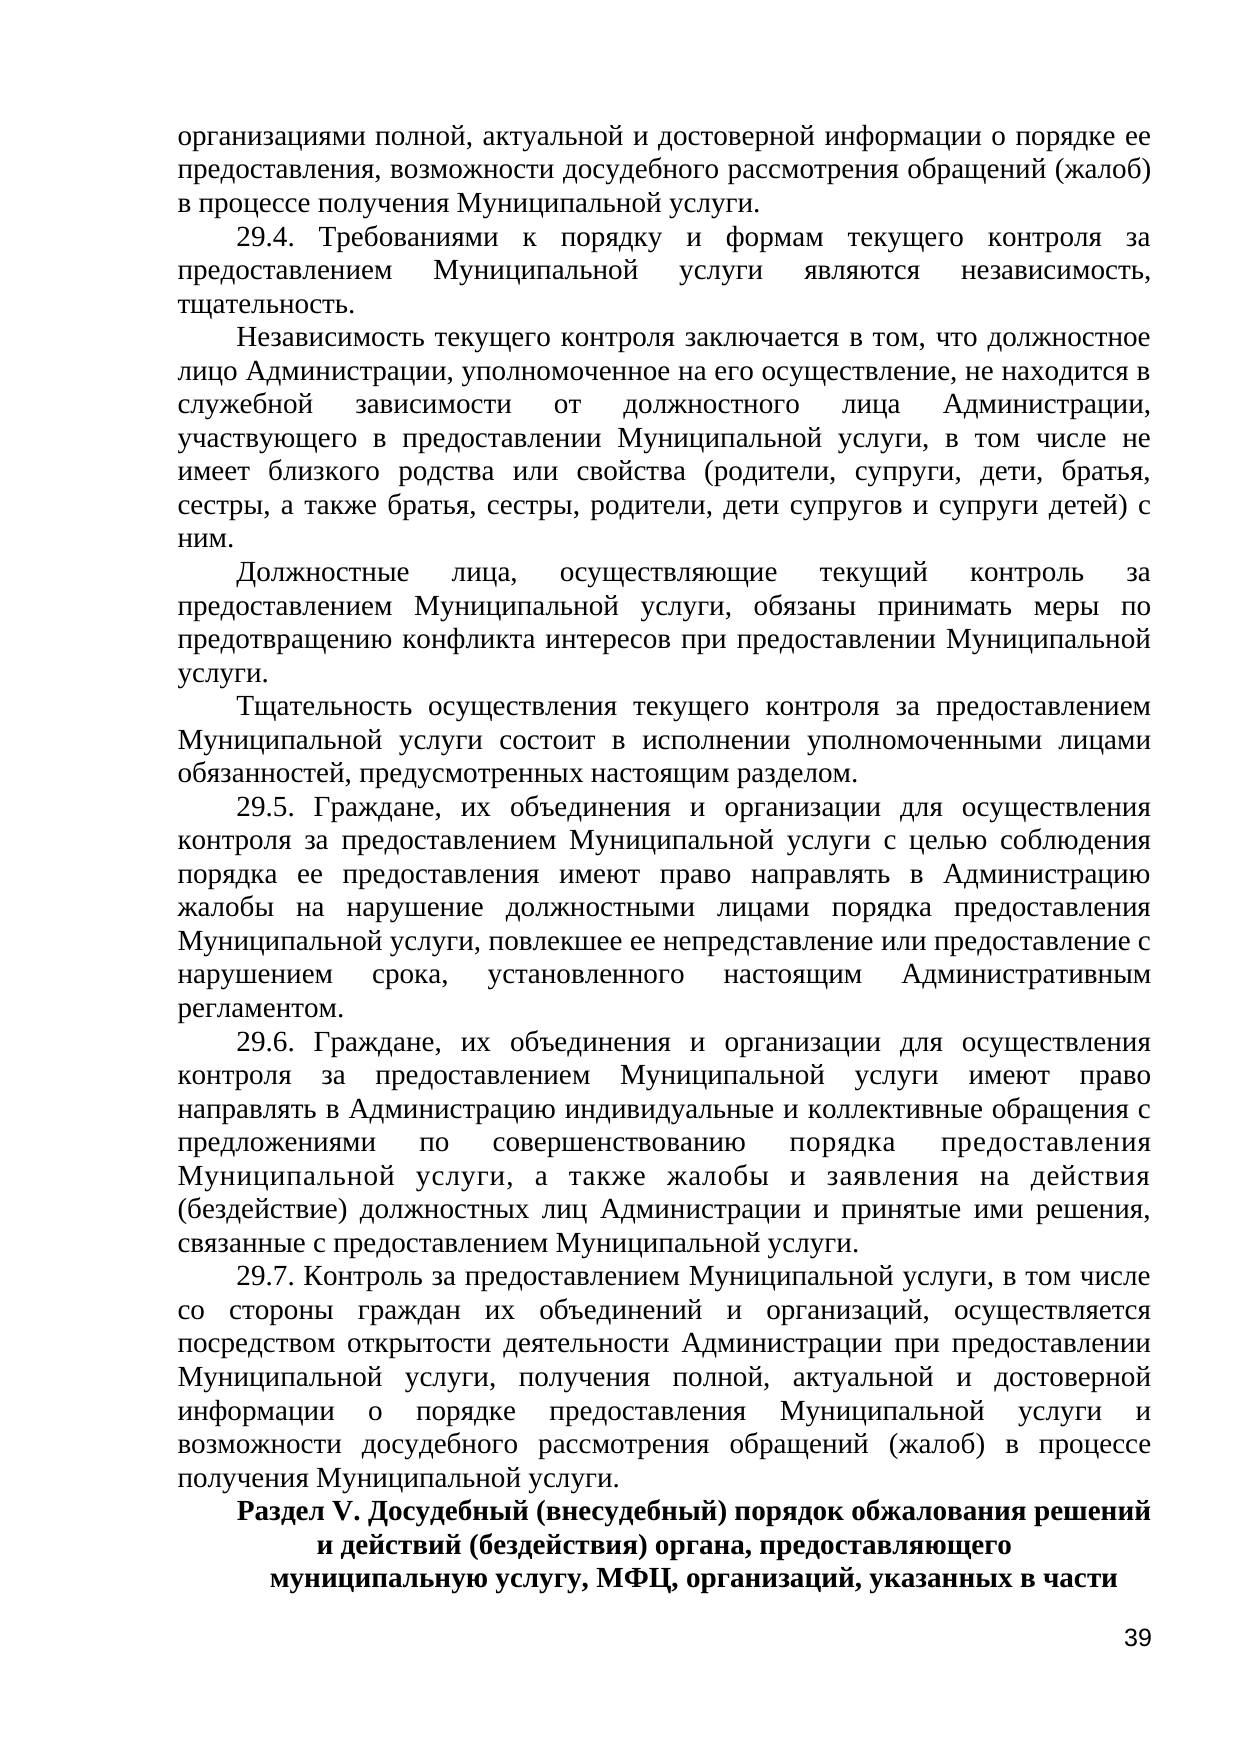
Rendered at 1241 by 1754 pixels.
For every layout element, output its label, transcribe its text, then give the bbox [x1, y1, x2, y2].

text 29.7. Контроль за предоставлением Муниципальной услуги, в том числе со стороны граждан их объединений и организаций, осуществляется посредством открытости деятельности Администрации при предоставлении Муниципальной услуги, получения полной, актуальной и достоверной информации о порядке предоставления Муниципальной услуги и возможности досудебного рассмотрения обращений (жалоб) в процессе получения Муниципальной услуги. [177, 1258, 1152, 1493]
text Раздел V. Досудебный (внесудебный) порядок обжалования решений и действий (бездействия) органа, предоставляющего [177, 1493, 1152, 1560]
text 29.4. Требованиями к порядку и формам текущего контроля за предоставлением Муниципальной услуги являются независимость, тщательность. [177, 219, 1152, 319]
text муниципальную услугу, МФЦ, организаций, указанных в части [177, 1560, 1152, 1594]
text 29.6. Граждане, их объединения и организации для осуществления контроля за предоставлением Муниципальной услуги имеют право направлять в Администрацию индивидуальные и коллективные обращения с предложениями по совершенствованию порядка предоставления Муниципальной услуги, а также жалобы и заявления на действия (бездействие) должностных лиц Администрации и принятые ими решения, связанные с предоставлением Муниципальной услуги. [177, 1024, 1152, 1258]
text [177, 118, 1152, 219]
text Должностные лица, осуществляющие текущий контроль за предоставлением Муниципальной услуги, обязаны принимать меры по предотвращению конфликта интересов при предоставлении Муниципальной услуги. [177, 554, 1152, 688]
text 29.5. Граждане, их объединения и организации для осуществления контроля за предоставлением Муниципальной услуги с целью соблюдения порядка ее предоставления имеют право направлять в Администрацию жалобы на нарушение должностными лицами порядка предоставления Муниципальной услуги, повлекшее ее непредставление или предоставление с нарушением срока, установленного настоящим Административным регламентом. [177, 789, 1152, 1024]
text Тщательность осуществления текущего контроля за предоставлением Муниципальной услуги состоит в исполнении уполномоченными лицами обязанностей, предусмотренных настоящим разделом. [177, 688, 1152, 789]
text Независимость текущего контроля заключается в том, что должностное лицо Администрации, уполномоченное на его осуществление, не находится в служебной зависимости от должностного лица Администрации, участвующего в предоставлении Муниципальной услуги, в том числе не имеет близкого родства или свойства (родители, супруги, дети, братья, сестры, а также братья, сестры, родители, дети супругов и супруги детей) с ним. [177, 319, 1152, 554]
